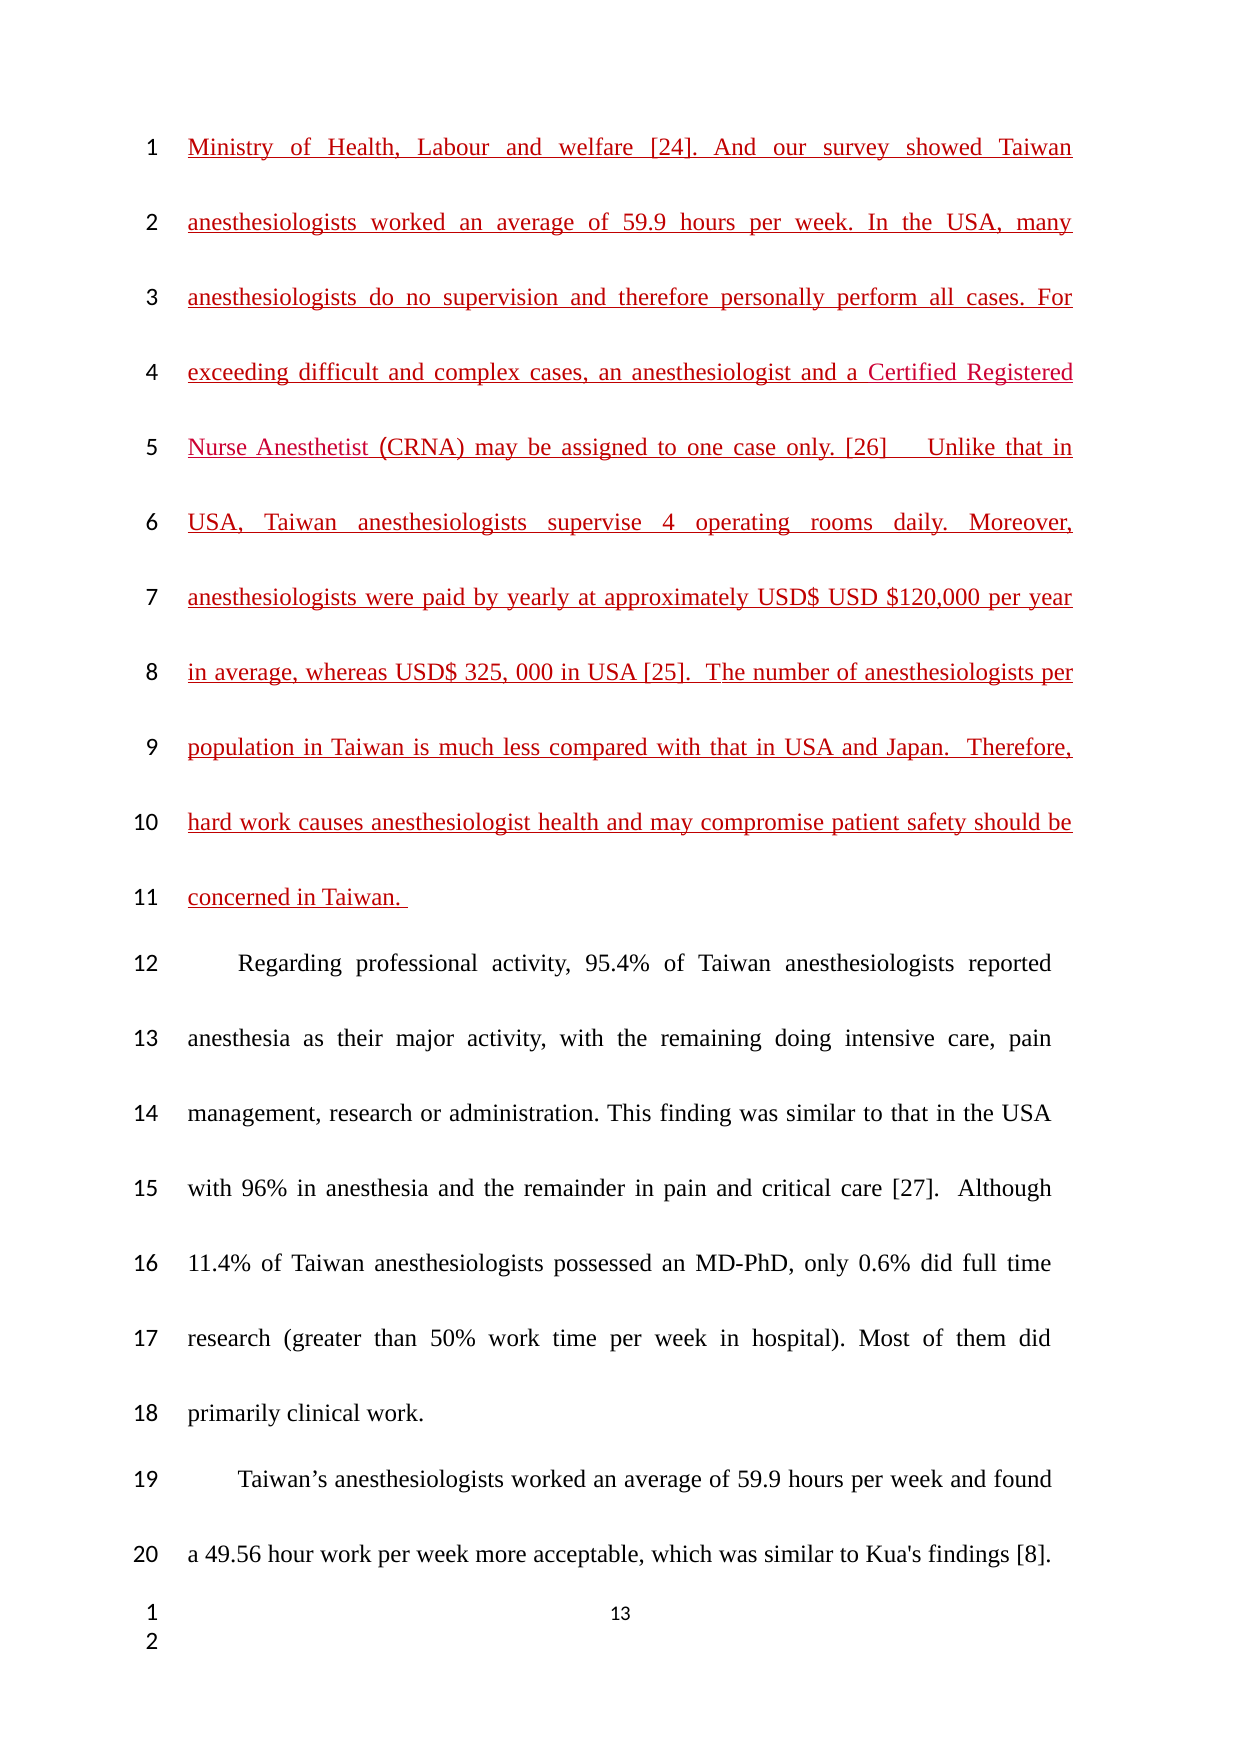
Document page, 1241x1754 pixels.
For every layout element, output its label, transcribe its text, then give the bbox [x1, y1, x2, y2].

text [187, 128, 1073, 157]
text Regarding professional activity, 95.4% of Taiwan anesthesiologists reported anesthesia as their major activity, with the remaining doing intensive care, pain management, research or administration. This finding was similar to that in the USA with 96% in anesthesia and the remainder in pain and critical care [27]. Although 11.4% of Taiwan anesthesiologists possessed an MD-PhD, only 0.6% did full time research (greater than 50% work time per week in hospital). Most of them did primarily clinical work. [187, 944, 1053, 1431]
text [187, 1460, 1053, 1573]
